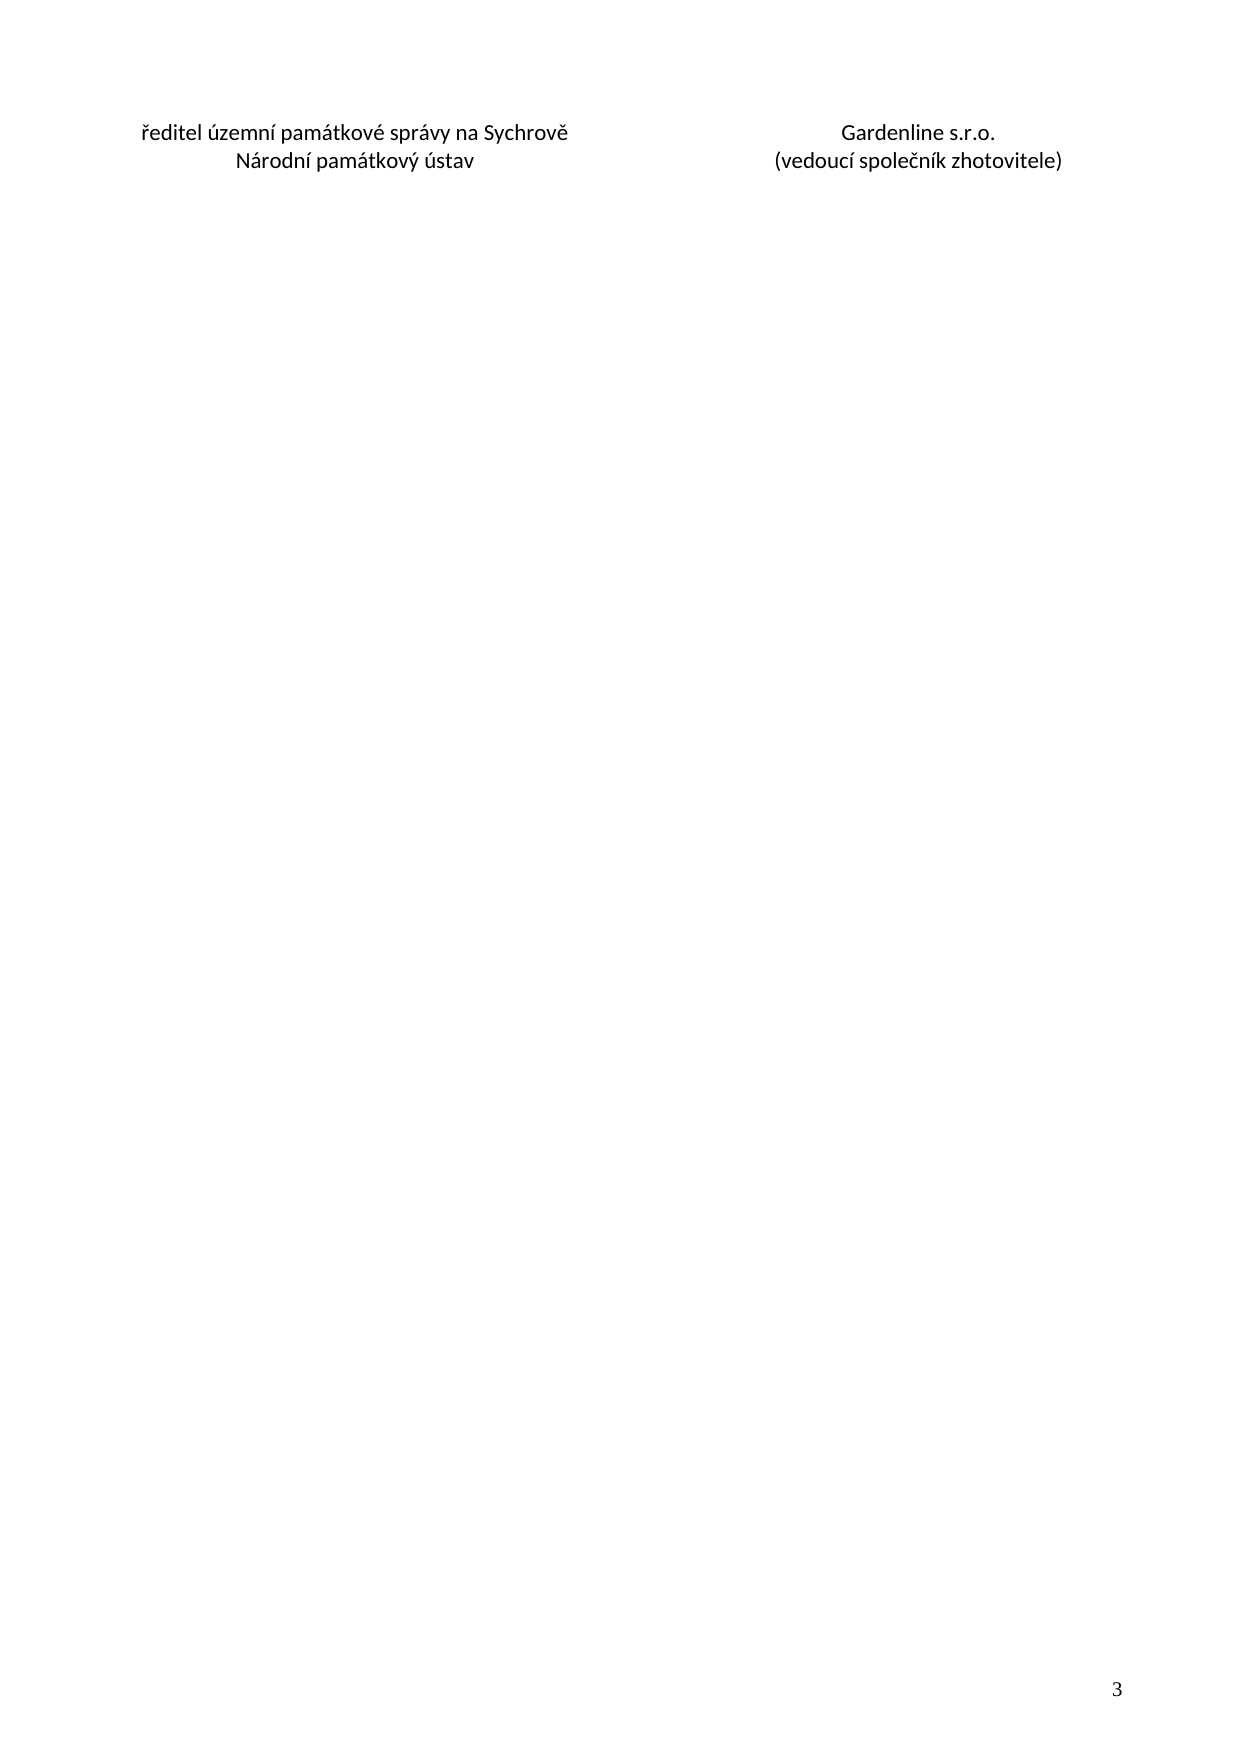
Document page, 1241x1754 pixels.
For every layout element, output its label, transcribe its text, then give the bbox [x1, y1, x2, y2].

text ředitel územní památkové správy na Sychrově Gardenline s.r.o. [136, 118, 1122, 146]
text Národní památkový ústav (vedoucí společník zhotovitele) [136, 146, 1122, 174]
